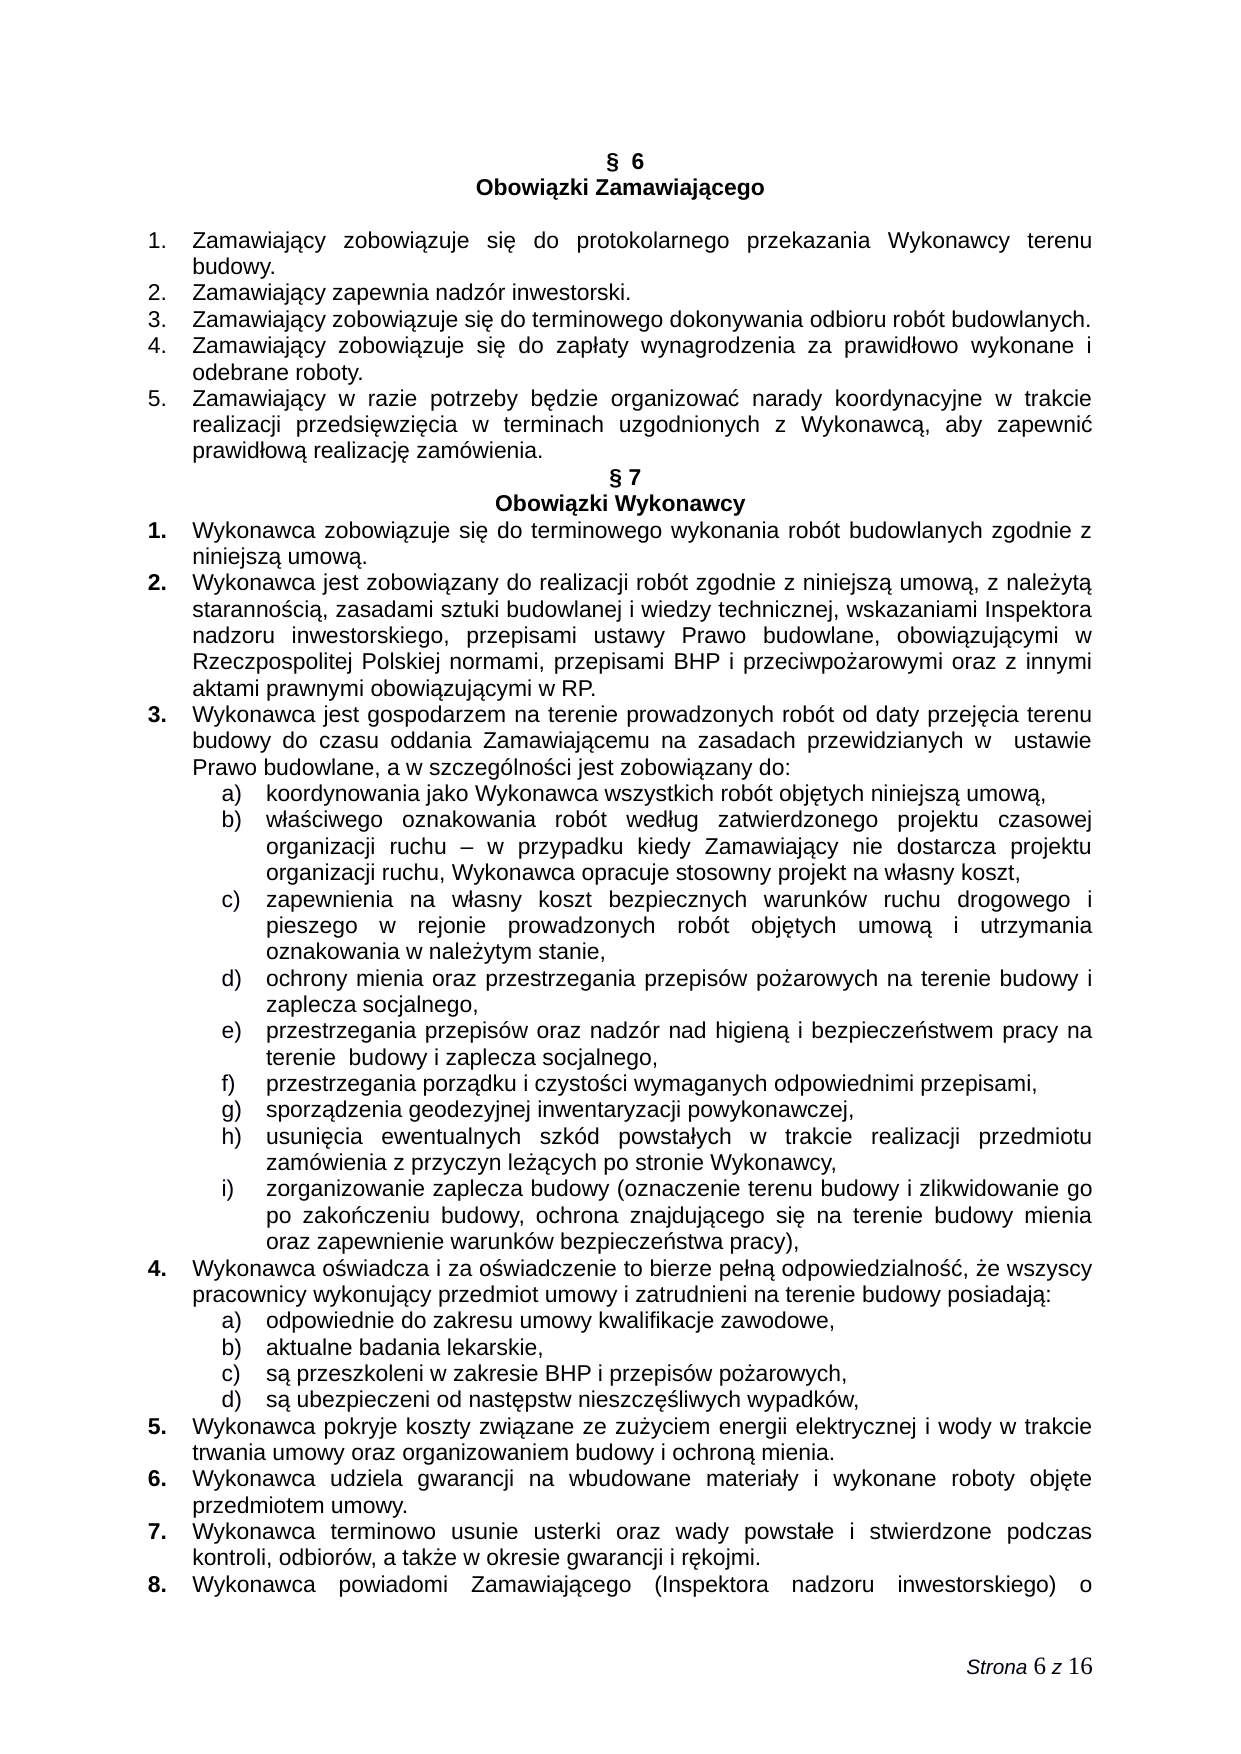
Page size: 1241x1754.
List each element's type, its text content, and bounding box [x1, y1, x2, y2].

text § 6 [157, 279, 1093, 306]
list Zamawiający zobowiązuje się do terminowego dokonywania odbioru robót budowlanych. [148, 437, 1093, 464]
list Zamawiający zapewnia nadzór inwestorski. [148, 411, 1093, 437]
list zapewnienia na własny koszt bezpiecznych warunków ruchu drogowego i pieszego w rejonie prowadzonych robót objętych umową i utrzymania oznakowania w należytym stanie, [221, 1017, 1093, 1096]
list Wykonawca jest zobowiązany do realizacji robót zgodnie z niniejszą umową, z należytą starannością, zasadami sztuki budowlanej i wiedzy technicznej, wskazaniami Inspektora nadzoru inwestorskiego, przepisami ustawy Prawo budowlane, obowiązującymi w Rzeczpospolitej Polskiej normami, przepisami BHP i przeciwpożarowymi oraz z innymi aktami prawnymi obowiązującymi w RP. [148, 701, 1093, 833]
list Wykonawca zobowiązuje się do terminowego wykonania robót budowlanych zgodnie z niniejszą umową. [148, 648, 1093, 701]
text § 7 [157, 596, 1093, 622]
list ochrony mienia oraz przestrzegania przepisów pożarowych na terenie budowy i zaplecza socjalnego, [221, 1096, 1093, 1149]
list Obowiązki Zamawiającego [148, 306, 1093, 332]
list zorganizowanie zaplecza budowy (oznaczenie terenu budowy i zlikwidowanie go po zakończeniu budowy, ochrona znajdującego się na terenie budowy mienia oraz zapewnienie warunków bezpieczeństwa pracy), [221, 1307, 1093, 1386]
list Kwota VAT powinna być wyliczona według stawki podatku VAT obowiązującej w dniu wystawienia faktury. [148, 200, 1093, 253]
list Obowiązki Wykonawcy [148, 622, 1093, 648]
list Za termin zapłaty uważa się dzień obciążenia rachunku bankowego Zamawiającego. [148, 148, 1093, 174]
list Zamawiający zobowiązuje się do zapłaty wynagrodzenia za prawidłowo wykonane i odebrane roboty. [148, 464, 1093, 517]
list właściwego oznakowania robót według zatwierdzonego projektu czasowej organizacji ruchu – w przypadku kiedy Zamawiający nie dostarcza projektu organizacji ruchu, Wykonawca opracuje stosowny projekt na własny koszt, [221, 938, 1093, 1017]
list usunięcia ewentualnych szkód powstałych w trakcie realizacji przedmiotu zamówienia z przyczyn leżących po stronie Wykonawcy, [221, 1254, 1093, 1307]
list są przeszkoleni w zakresie BHP i przepisów pożarowych, [221, 1492, 1093, 1518]
list Wykonawca oświadcza i za oświadczenie to bierze pełną odpowiedzialność, że wszyscy pracownicy wykonujący przedmiot umowy i zatrudnieni na terenie budowy posiadają: [148, 1386, 1093, 1439]
list są ubezpieczeni od następstw nieszczęśliwych wypadków, [221, 1518, 1093, 1544]
list Zamawiający zobowiązuje się do protokolarnego przekazania Wykonawcy terenu budowy. [148, 358, 1093, 411]
list odpowiednie do zakresu umowy kwalifikacje zawodowe, [221, 1439, 1093, 1465]
list Ceny jednostkowe netto nie ulegną zmianie w okresie obowiązywania umowy. [148, 174, 1093, 200]
list Zamawiający w razie potrzeby będzie organizować narady koordynacyjne w trakcie realizacji przedsięwzięcia w terminach uzgodnionych z Wykonawcą, aby zapewnić prawidłową realizację zamówienia. [148, 517, 1093, 596]
list koordynowania jako Wykonawca wszystkich robót objętych niniejszą umową, [221, 912, 1093, 938]
list sporządzenia geodezyjnej inwentaryzacji powykonawczej, [221, 1228, 1093, 1254]
list przestrzegania przepisów oraz nadzór nad higieną i bezpieczeństwem pracy na terenie budowy i zaplecza socjalnego, [221, 1149, 1093, 1202]
list przestrzegania porządku i czystości wymaganych odpowiednimi przepisami, [221, 1202, 1093, 1228]
list Wykonawca jest gospodarzem na terenie prowadzonych robót od daty przejęcia terenu budowy do czasu oddania Zamawiającemu na zasadach przewidzianych w ustawie Prawo budowlane, a w szczególności jest zobowiązany do: [148, 833, 1093, 912]
list aktualne badania lekarskie, [221, 1465, 1093, 1492]
list Wykonawca pokryje koszty związane ze zużyciem energii elektrycznej i wody w trakcie trwania umowy oraz organizowaniem budowy i ochroną mienia. [148, 1544, 1093, 1597]
